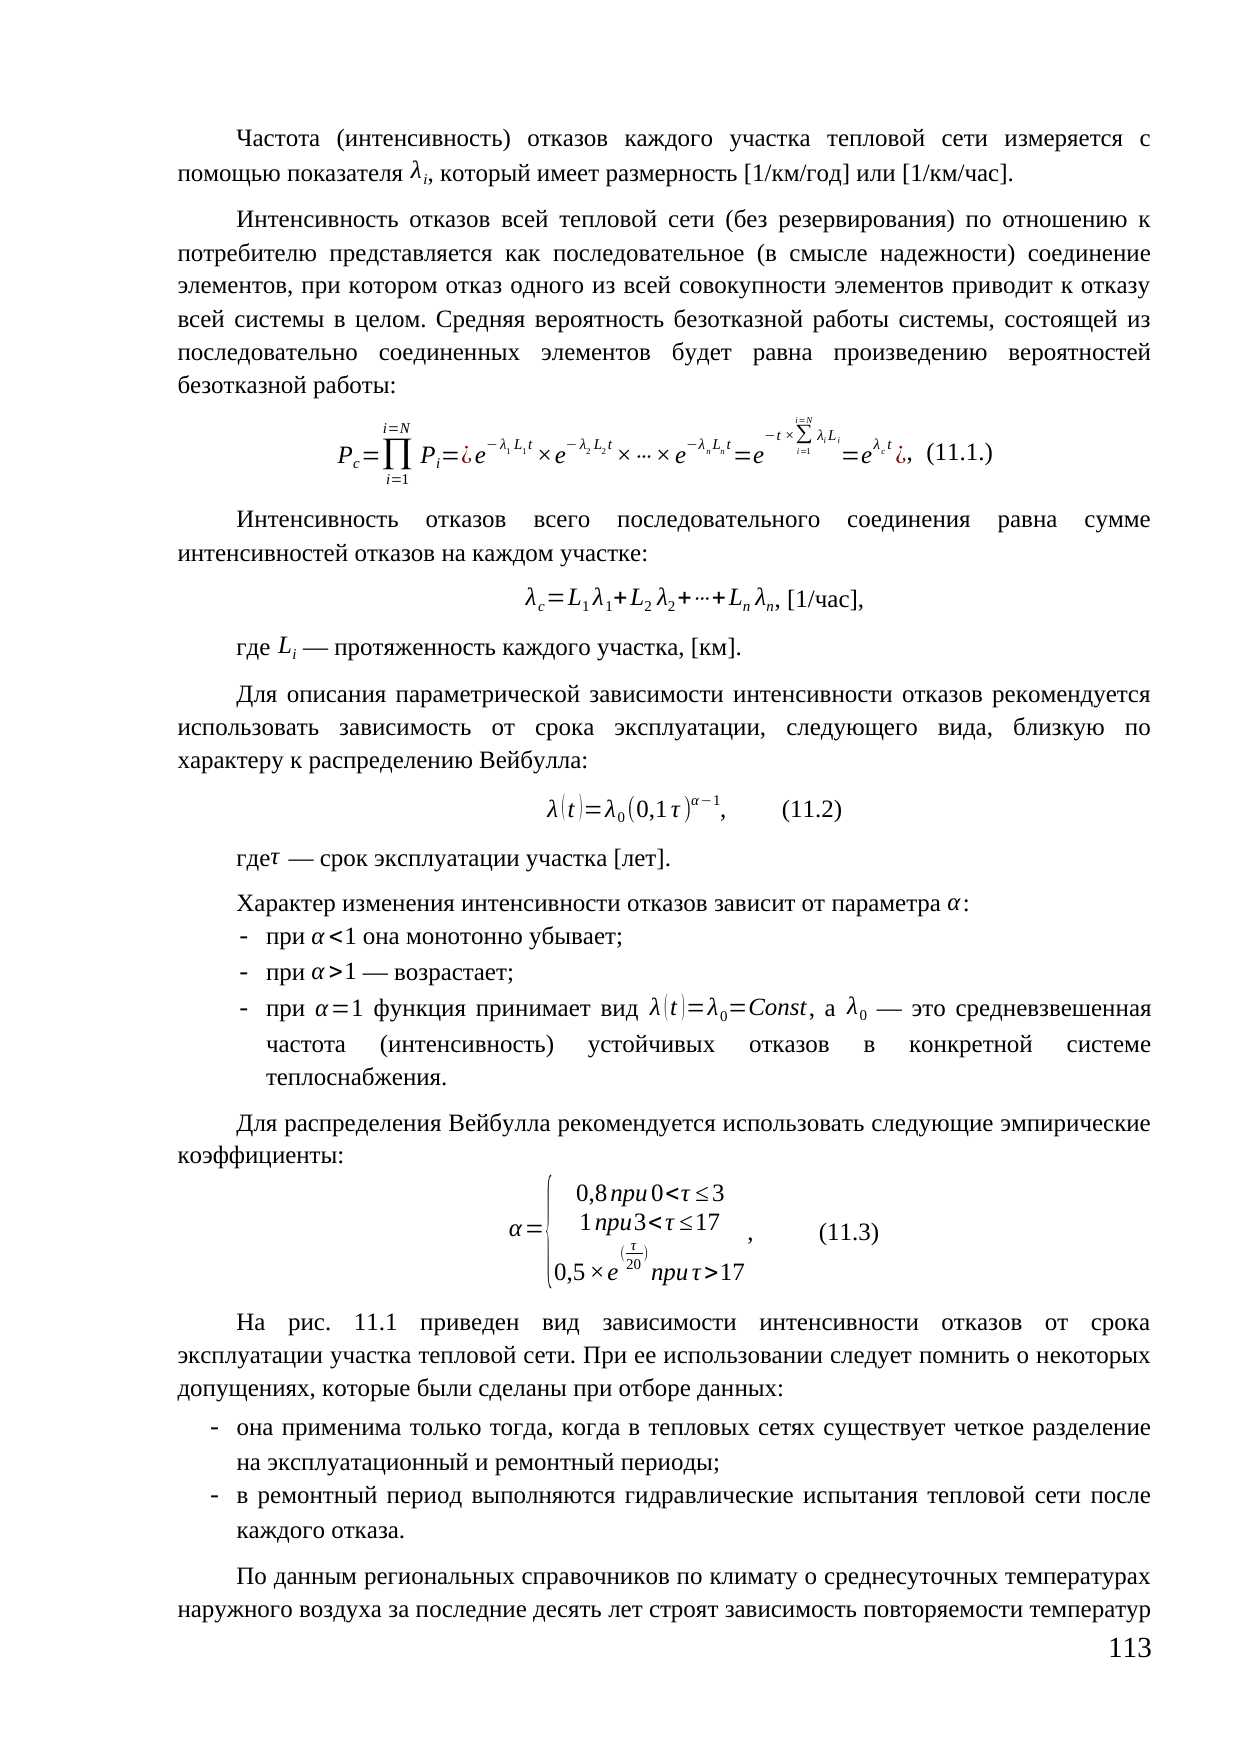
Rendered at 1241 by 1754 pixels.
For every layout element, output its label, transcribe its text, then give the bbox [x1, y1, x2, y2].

text Интенсивность отказов всего последовательного соединения равна сумме интенсивностей отказов на каждом участке: [177, 504, 1152, 566]
list при — возрастает; [236, 957, 1152, 987]
text где — протяженность каждого участка, [км]. [177, 631, 1152, 663]
text Для распределения Вейбулла рекомендуется использовать следующие эмпирические коэффициенты: [177, 1108, 1152, 1169]
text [177, 1561, 1152, 1623]
list в ремонтный период выполняются гидравлические испытания тепловой сети после каждого отказа. [207, 1480, 1152, 1544]
text Характер изменения интенсивности отказов зависит от параметра : [177, 888, 1152, 917]
list она применима только тогда, когда в тепловых сетях существует четкое разделение на эксплуатационный и ремонтный периоды; [207, 1412, 1152, 1476]
text , [1/час], [177, 583, 1152, 614]
text Частота (интенсивность) отказов каждого участка тепловой сети измеряется с помощью показателя , который имеет размерность [1/км/год] или [1/км/час]. [177, 123, 1152, 188]
text Для описания параметрической зависимости интенсивности отказов рекомендуется использовать зависимость от срока эксплуатации, следующего вида, близкую по характеру к распределению Вейбулла: [177, 679, 1152, 774]
text где — срок эксплуатации участка [лет]. [177, 843, 1152, 871]
text , (11.1.) [177, 415, 1152, 488]
text , (11.3) [177, 1174, 1152, 1290]
list при она монотонно убывает; [236, 921, 1152, 952]
list при функция принимает вид , а — это средневзвешенная частота (интенсивность) устойчивых отказов в конкретной системе теплоснабжения. [236, 992, 1152, 1091]
text На рис. 11.1 приведен вид зависимости интенсивности отказов от срока эксплуатации участка тепловой сети. При ее использовании следует помнить о некоторых допущениях, которые были сделаны при отборе данных: [177, 1307, 1152, 1402]
text Интенсивность отказов всей тепловой сети (без резервирования) по отношению к потребителю представляется как последовательное (в смысле надежности) соединение элементов, при котором отказ одного из всей совокупности элементов приводит к отказу всей системы в целом. Средняя вероятность безотказной работы системы, состоящей из последовательно соединенных элементов будет равна произведению вероятностей безотказной работы: [177, 204, 1152, 398]
text , (11.2) [177, 791, 1152, 826]
